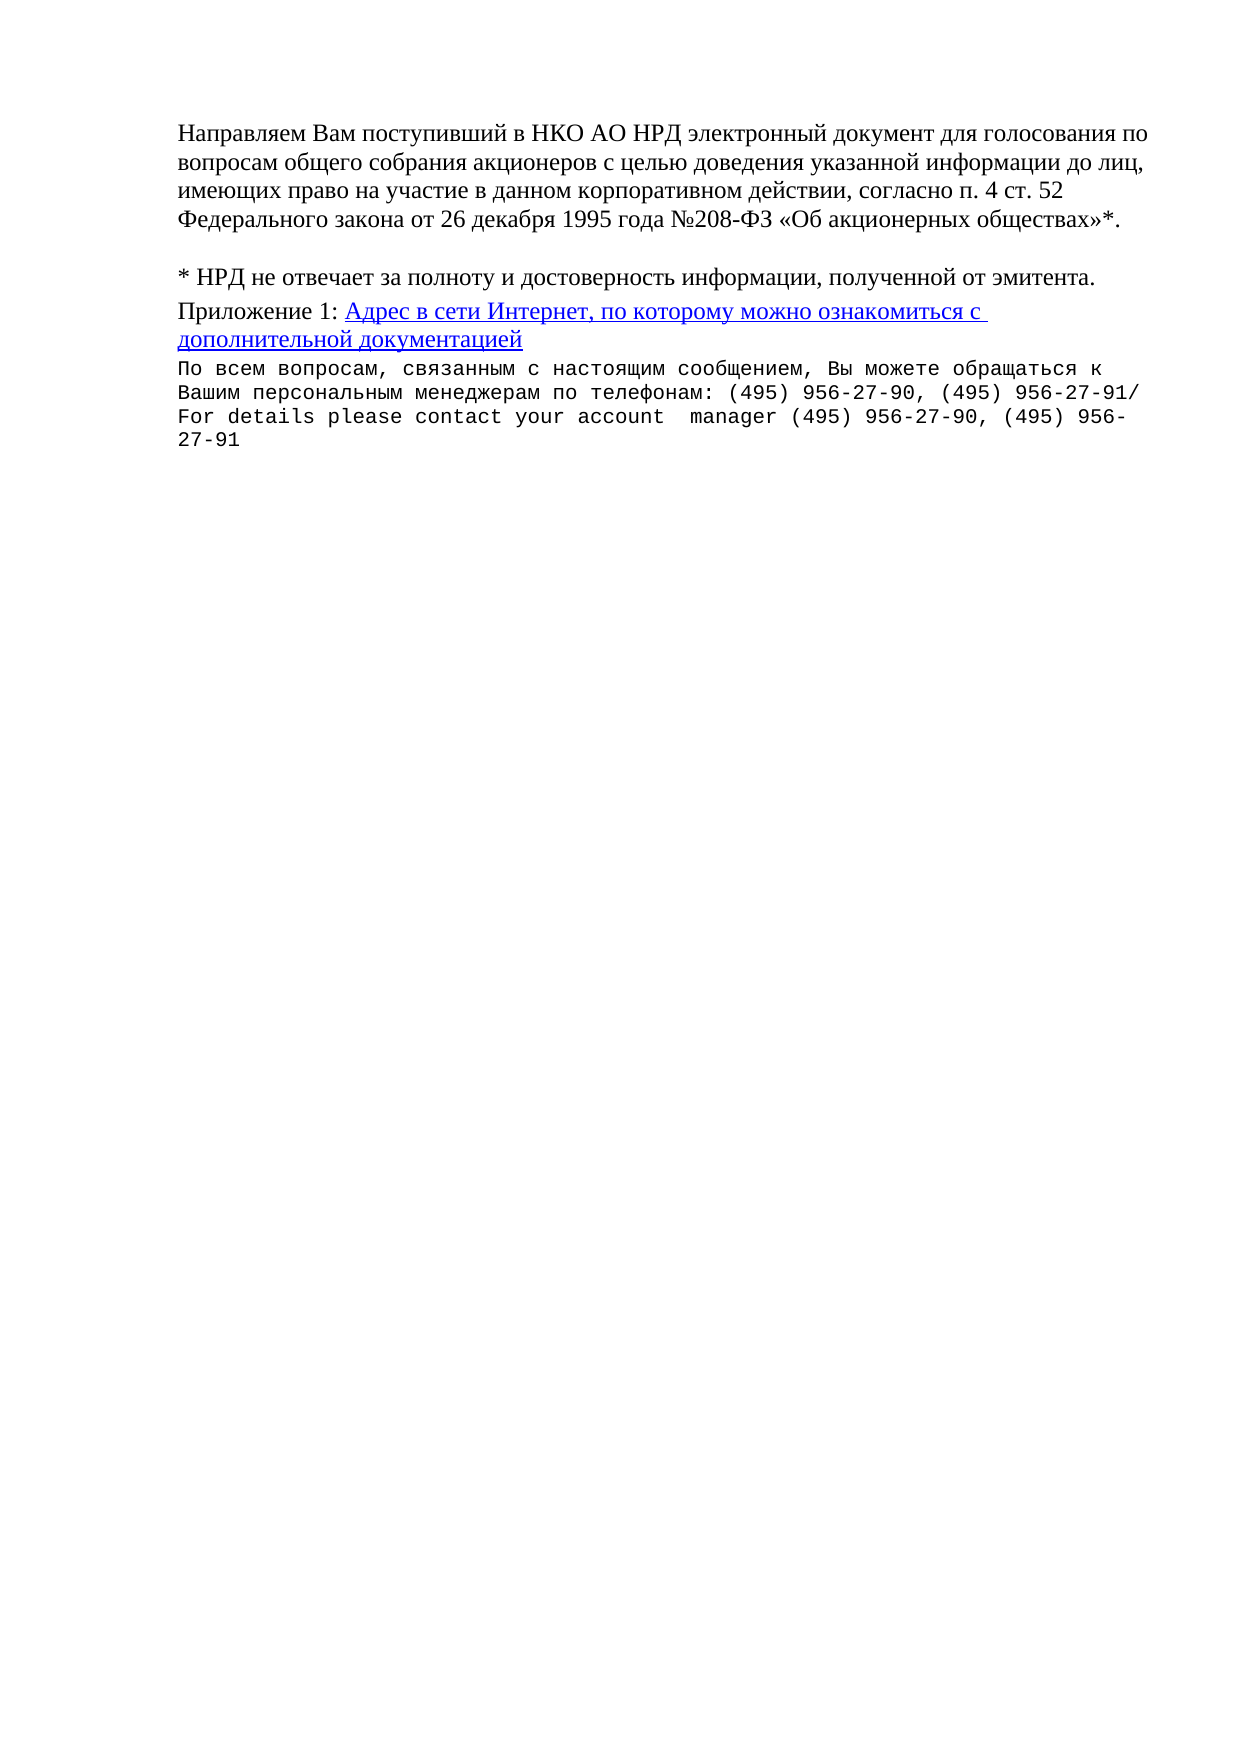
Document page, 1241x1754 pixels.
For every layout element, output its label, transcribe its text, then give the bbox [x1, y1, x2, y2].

text Приложение 1: Адрес в сети Интернет, по которому можно ознакомиться с дополнительной документацией [177, 296, 1152, 353]
text Направляем Вам поступивший в НКО АО НРД электронный документ для голосования по вопросам общего собрания акционеров с целью доведения указанной информации до лиц, имеющих право на участие в данном корпоративном действии, согласно п. 4 ст. 52 Федерального закона от 26 декабря 1995 года №208-ФЗ «Об акционерных обществах»*. * НРД не отвечает за полноту и достоверность информации, полученной от эмитента. [177, 118, 1152, 291]
text По всем вопросам, связанным с настоящим сообщением, Вы можете обращаться к Вашим персональным менеджерам по телефонам: (495) 956-27-90, (495) 956-27-91/ For details please contact your account manager (495) 956-27-90, (495) 956-27-91 [177, 358, 1152, 453]
